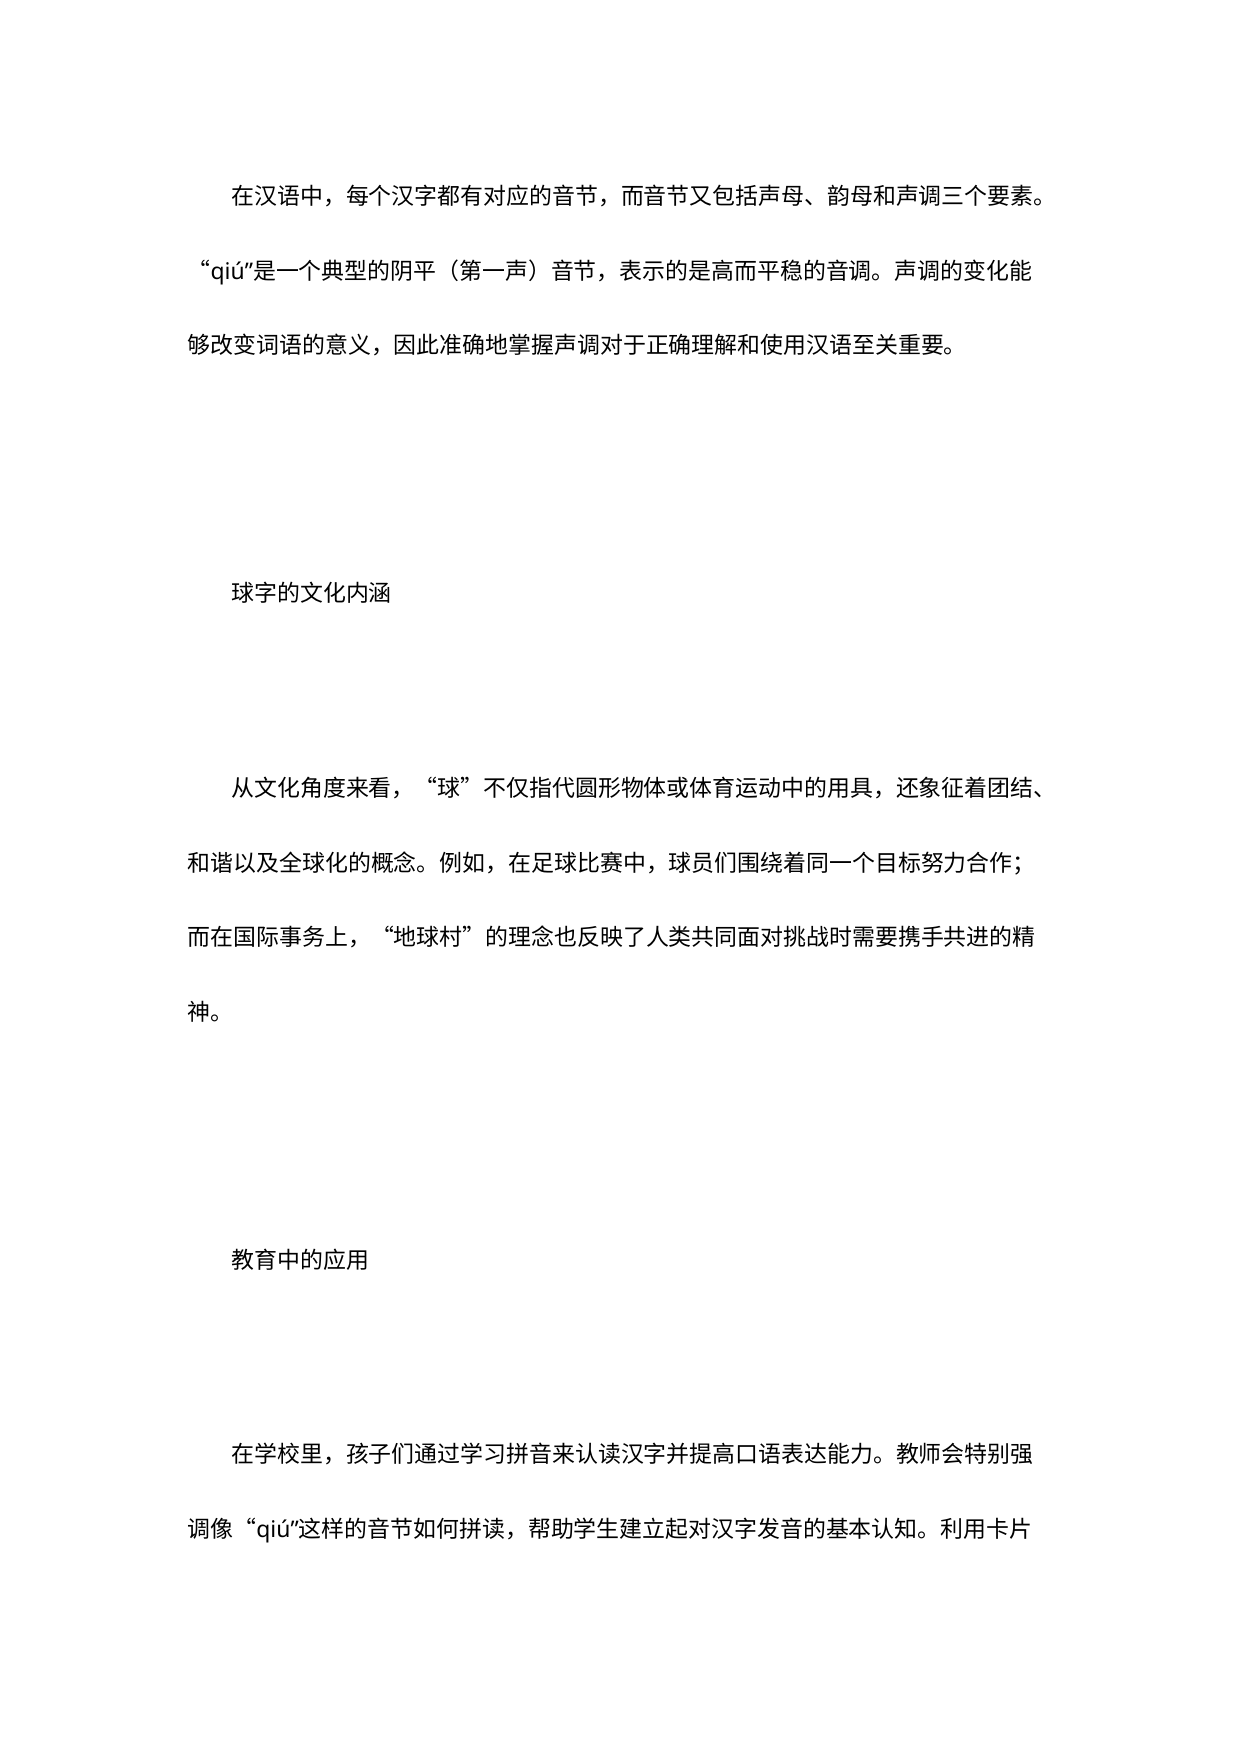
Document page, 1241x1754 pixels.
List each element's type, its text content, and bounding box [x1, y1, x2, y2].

text 教育中的应用 [187, 1226, 1053, 1291]
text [187, 1420, 1053, 1560]
text 在汉语中，每个汉字都有对应的音节，而音节又包括声母、韵母和声调三个要素。“qiú”是一个典型的阴平（第一声）音节，表示的是高而平稳的音调。声调的变化能够改变词语的意义，因此准确地掌握声调对于正确理解和使用汉语至关重要。 [187, 162, 1053, 376]
text 球字的文化内涵 [187, 559, 1053, 624]
text 从文化角度来看，“球”不仅指代圆形物体或体育运动中的用具，还象征着团结、和谐以及全球化的概念。例如，在足球比赛中，球员们围绕着同一个目标努力合作；而在国际事务上，“地球村”的理念也反映了人类共同面对挑战时需要携手共进的精神。 [187, 754, 1053, 1043]
